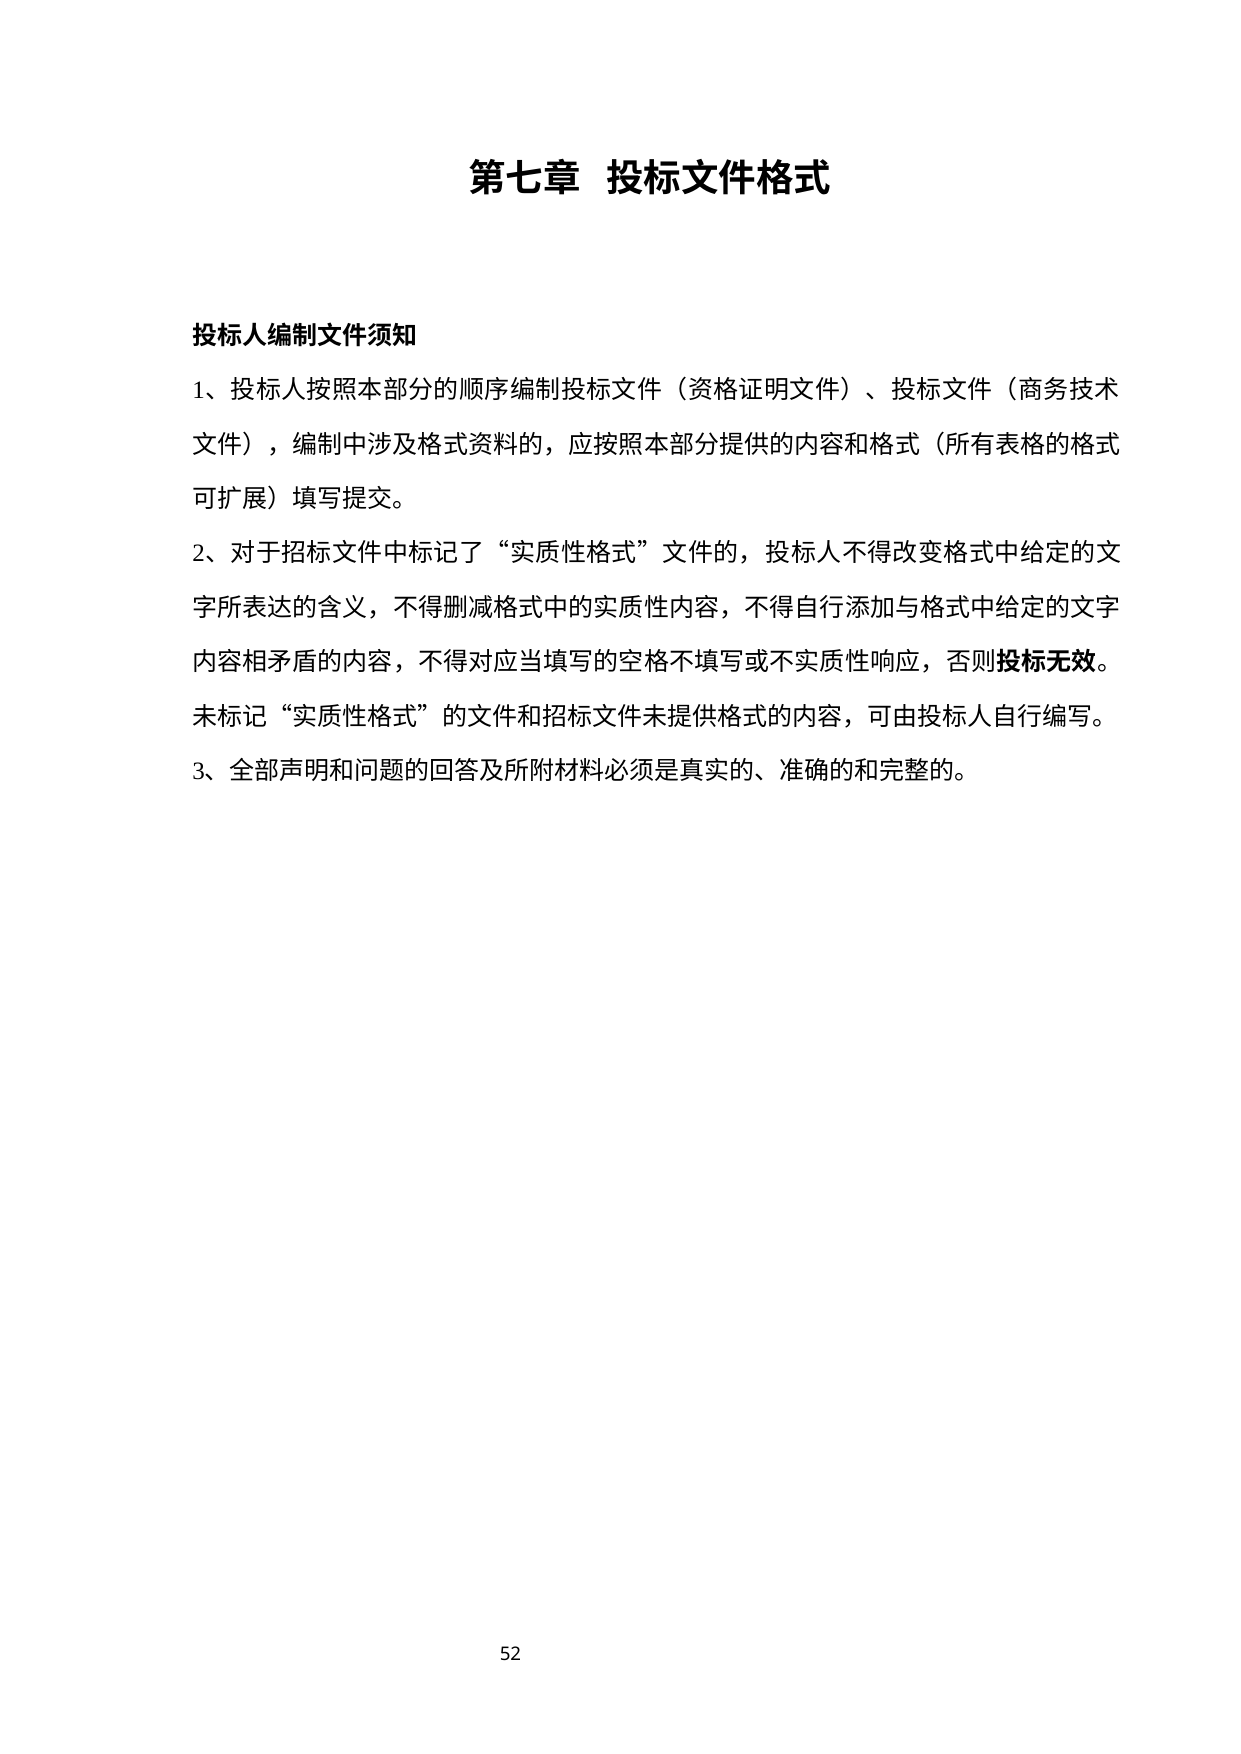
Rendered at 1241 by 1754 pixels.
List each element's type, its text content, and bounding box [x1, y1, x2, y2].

text 第七章 投标文件格式 [177, 148, 1122, 202]
text 2、对于招标文件中标记了“实质性格式”文件的，投标人不得改变格式中给定的文字所表达的含义，不得删减格式中的实质性内容，不得自行添加与格式中给定的文字内容相矛盾的内容，不得对应当填写的空格不填写或不实质性响应，否则投标无效。未标记“实质性格式”的文件和招标文件未提供格式的内容，可由投标人自行编写。 [192, 533, 1122, 732]
text 3、全部声明和问题的回答及所附材料必须是真实的、准确的和完整的。 [192, 750, 1122, 787]
text 1、投标人按照本部分的顺序编制投标文件（资格证明文件）、投标文件（商务技术文件），编制中涉及格式资料的，应按照本部分提供的内容和格式（所有表格的格式可扩展）填写提交。 [192, 370, 1122, 515]
text 投标人编制文件须知 [192, 315, 1122, 352]
